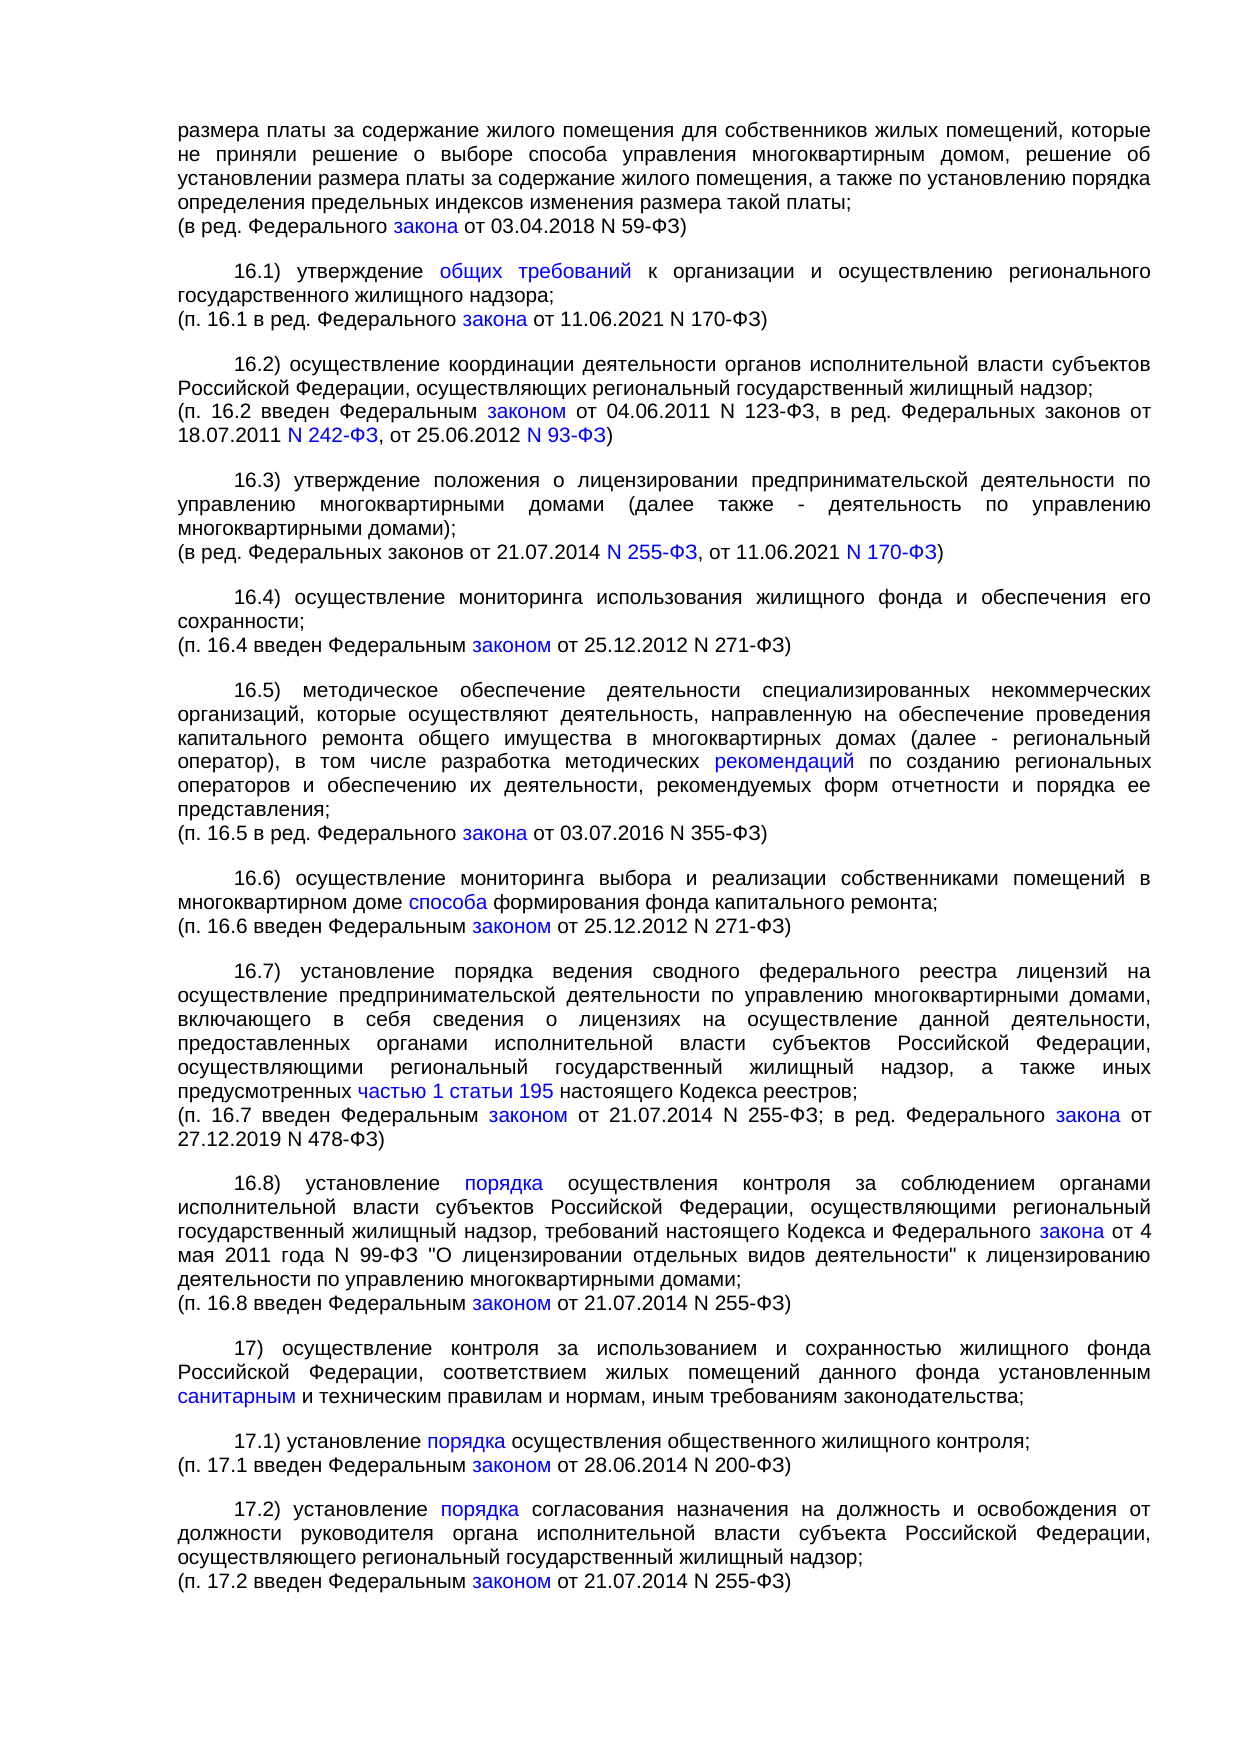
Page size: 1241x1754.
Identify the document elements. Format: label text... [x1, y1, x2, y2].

text 17) осуществление контроля за использованием и сохранностью жилищного фонда Российской Федерации, соответствием жилых помещений данного фонда установленным санитарным и техническим правилам и нормам, иным требованиям законодательства; [177, 1336, 1152, 1408]
text 16.6) осуществление мониторинга выбора и реализации собственниками помещений в многоквартирном доме способа формирования фонда капитального ремонта; [177, 866, 1152, 914]
text 16.4) осуществление мониторинга использования жилищного фонда и обеспечения его сохранности; [177, 585, 1152, 633]
text 16.5) методическое обеспечение деятельности специализированных некоммерческих организаций, которые осуществляют деятельность, направленную на обеспечение проведения капитального ремонта общего имущества в многоквартирных домах (далее - региональный оператор), в том числе разработка методических рекомендаций по созданию региональных операторов и обеспечению их деятельности, рекомендуемых форм отчетности и порядка ее представления; [177, 677, 1152, 821]
text (п. 16.1 в ред. Федерального закона от 11.06.2021 N 170-ФЗ) [177, 307, 1152, 331]
text 17.1) установление порядка осуществления общественного жилищного контроля; [177, 1428, 1152, 1452]
text 16.1) утверждение общих требований к организации и осуществлению регионального государственного жилищного надзора; [177, 259, 1152, 307]
text (п. 16.5 в ред. Федерального закона от 03.07.2016 N 355-ФЗ) [177, 821, 1152, 845]
text (п. 16.6 введен Федеральным законом от 25.12.2012 N 271-ФЗ) [177, 914, 1152, 938]
text (п. 16.4 введен Федеральным законом от 25.12.2012 N 271-ФЗ) [177, 633, 1152, 657]
text (п. 16.2 введен Федеральным законом от 04.06.2011 N 123-ФЗ, в ред. Федеральных законов от 18.07.2011 N 242-ФЗ, от 25.06.2012 N 93-ФЗ) [177, 399, 1152, 447]
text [177, 118, 1152, 214]
text (в ред. Федеральных законов от 21.07.2014 N 255-ФЗ, от 11.06.2021 N 170-ФЗ) [177, 540, 1152, 564]
text (в ред. Федерального закона от 03.04.2018 N 59-ФЗ) [177, 214, 1152, 238]
text 16.2) осуществление координации деятельности органов исполнительной власти субъектов Российской Федерации, осуществляющих региональный государственный жилищный надзор; [177, 351, 1152, 399]
text 16.8) установление порядка осуществления контроля за соблюдением органами исполнительной власти субъектов Российской Федерации, осуществляющими региональный государственный жилищный надзор, требований настоящего Кодекса и Федерального закона от 4 мая 2011 года N 99-ФЗ "О лицензировании отдельных видов деятельности" к лицензированию деятельности по управлению многоквартирными домами; [177, 1171, 1152, 1291]
text (п. 16.8 введен Федеральным законом от 21.07.2014 N 255-ФЗ) [177, 1291, 1152, 1315]
text (п. 16.7 введен Федеральным законом от 21.07.2014 N 255-ФЗ; в ред. Федерального закона от 27.12.2019 N 478-ФЗ) [177, 1102, 1152, 1150]
text 17.2) установление порядка согласования назначения на должность и освобождения от должности руководителя органа исполнительной власти субъекта Российской Федерации, осуществляющего региональный государственный жилищный надзор; [177, 1497, 1152, 1569]
text 16.7) установление порядка ведения сводного федерального реестра лицензий на осуществление предпринимательской деятельности по управлению многоквартирными домами, включающего в себя сведения о лицензиях на осуществление данной деятельности, предоставленных органами исполнительной власти субъектов Российской Федерации, осуществляющими региональный государственный жилищный надзор, а также иных предусмотренных частью 1 статьи 195 настоящего Кодекса реестров; [177, 959, 1152, 1102]
text (п. 17.2 введен Федеральным законом от 21.07.2014 N 255-ФЗ) [177, 1569, 1152, 1593]
text (п. 17.1 введен Федеральным законом от 28.06.2014 N 200-ФЗ) [177, 1452, 1152, 1476]
text 16.3) утверждение положения о лицензировании предпринимательской деятельности по управлению многоквартирными домами (далее также - деятельность по управлению многоквартирными домами); [177, 468, 1152, 540]
